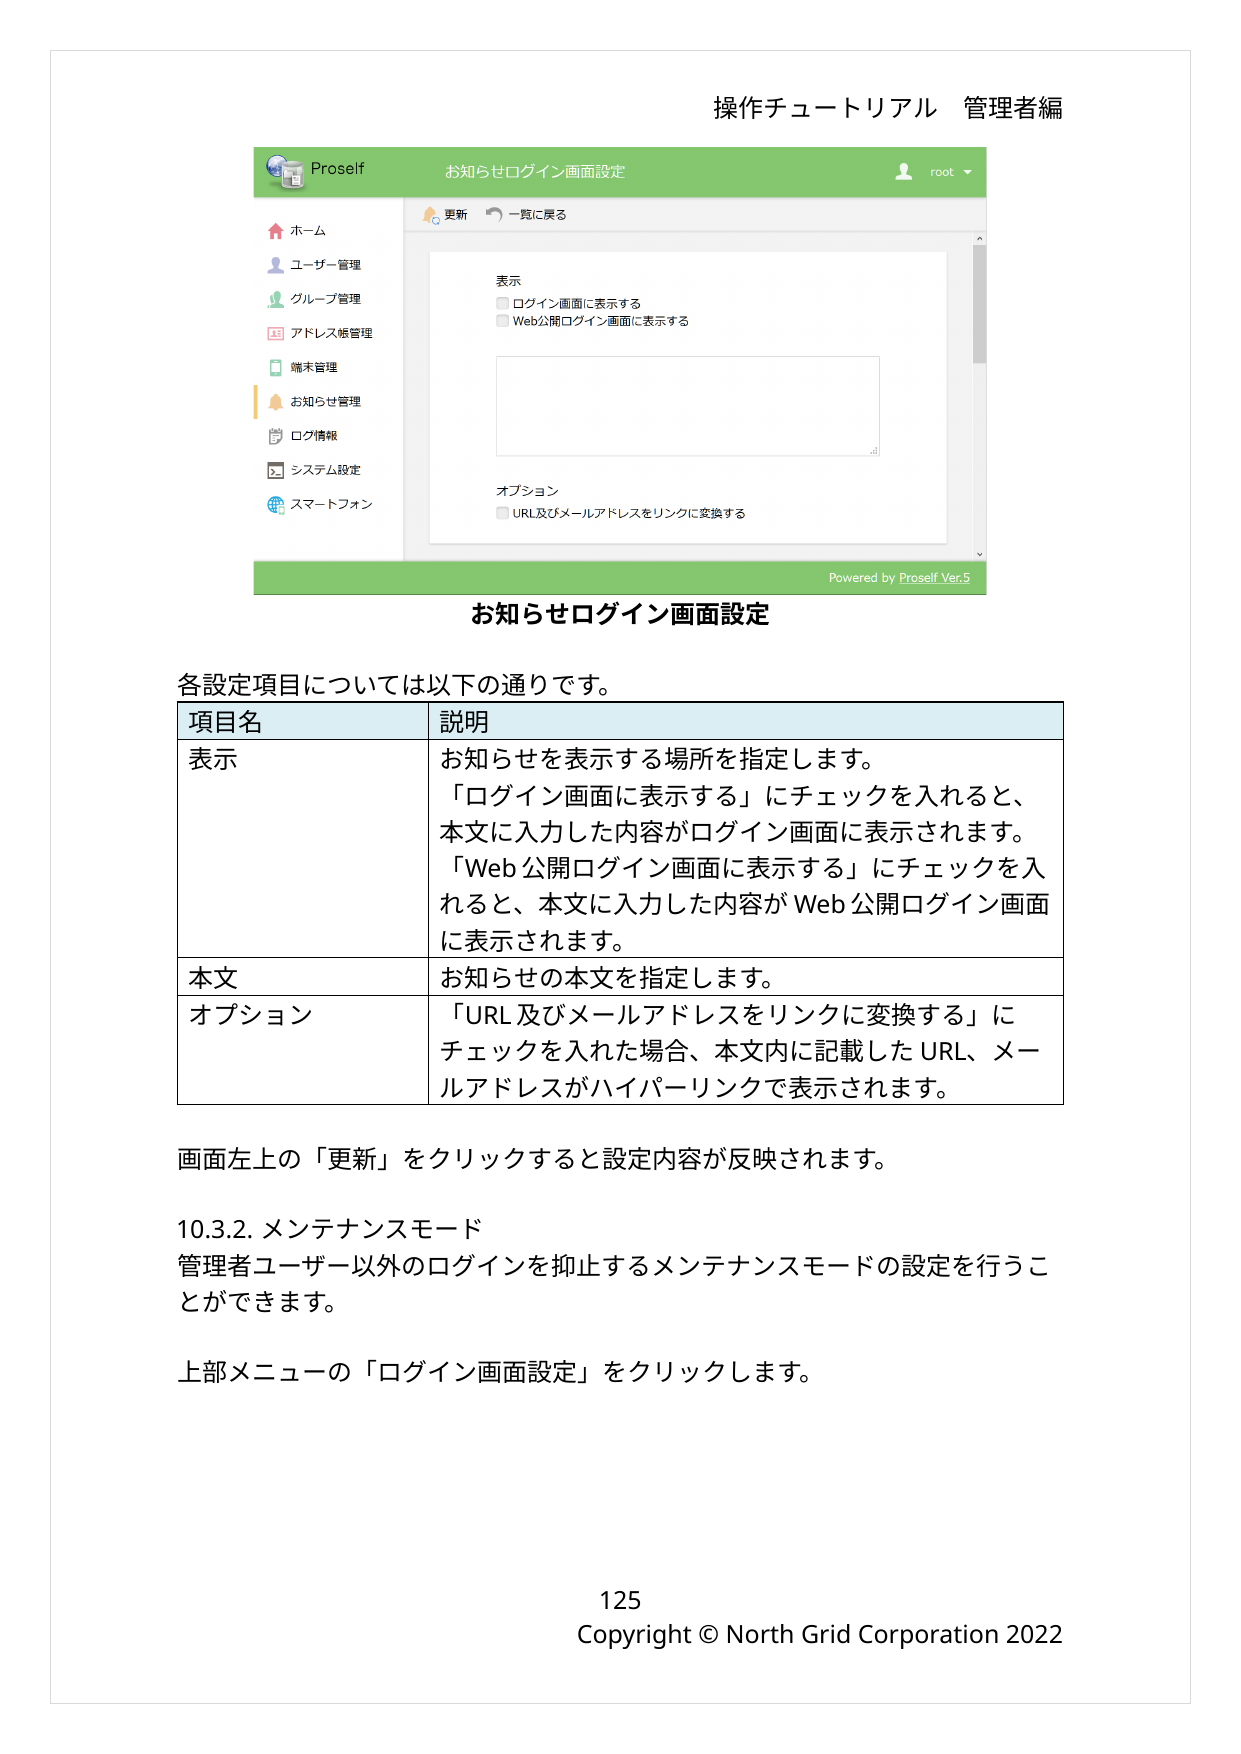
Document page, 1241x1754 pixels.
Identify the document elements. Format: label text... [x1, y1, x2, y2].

table_cell オプション [178, 996, 428, 1104]
text 各設定項目については以下の通りです。 [177, 665, 1063, 701]
picture [253, 147, 987, 595]
text 画面左上の「更新」をクリックすると設定内容が反映されます。 [177, 1139, 1063, 1176]
text 上部メニューの「ログイン画面設定」をクリックします。 [177, 1352, 1063, 1389]
table_cell 「URL及びメールアドレスをリンクに変換する」にチェックを入れた場合、本文内に記載したURL、メールアドレスがハイパーリンクで表示されます。 [429, 996, 1063, 1104]
table_cell 本文 [178, 958, 428, 994]
table_header 説明 [429, 703, 1063, 739]
text 管理者ユーザー以外のログインを抑止するメンテナンスモードの設定を行うことができます。 [177, 1246, 1063, 1318]
subtitle メンテナンスモード [176, 1210, 1063, 1246]
table_cell 表示 [178, 740, 428, 957]
table_header 項目名 [178, 703, 428, 739]
table_cell お知らせの本文を指定します。 [429, 958, 1063, 994]
text お知らせログイン画面設定 [177, 595, 1063, 631]
table_cell お知らせを表示する場所を指定します。 「ログイン画面に表示する」にチェックを入れると、本文に入力した内容がログイン画面に表示されます。 「Web公開ログイン画面に表示する」にチェックを入れると、本文に入力した内容がWeb公開ログイン画面に表示されます。 [429, 740, 1063, 957]
